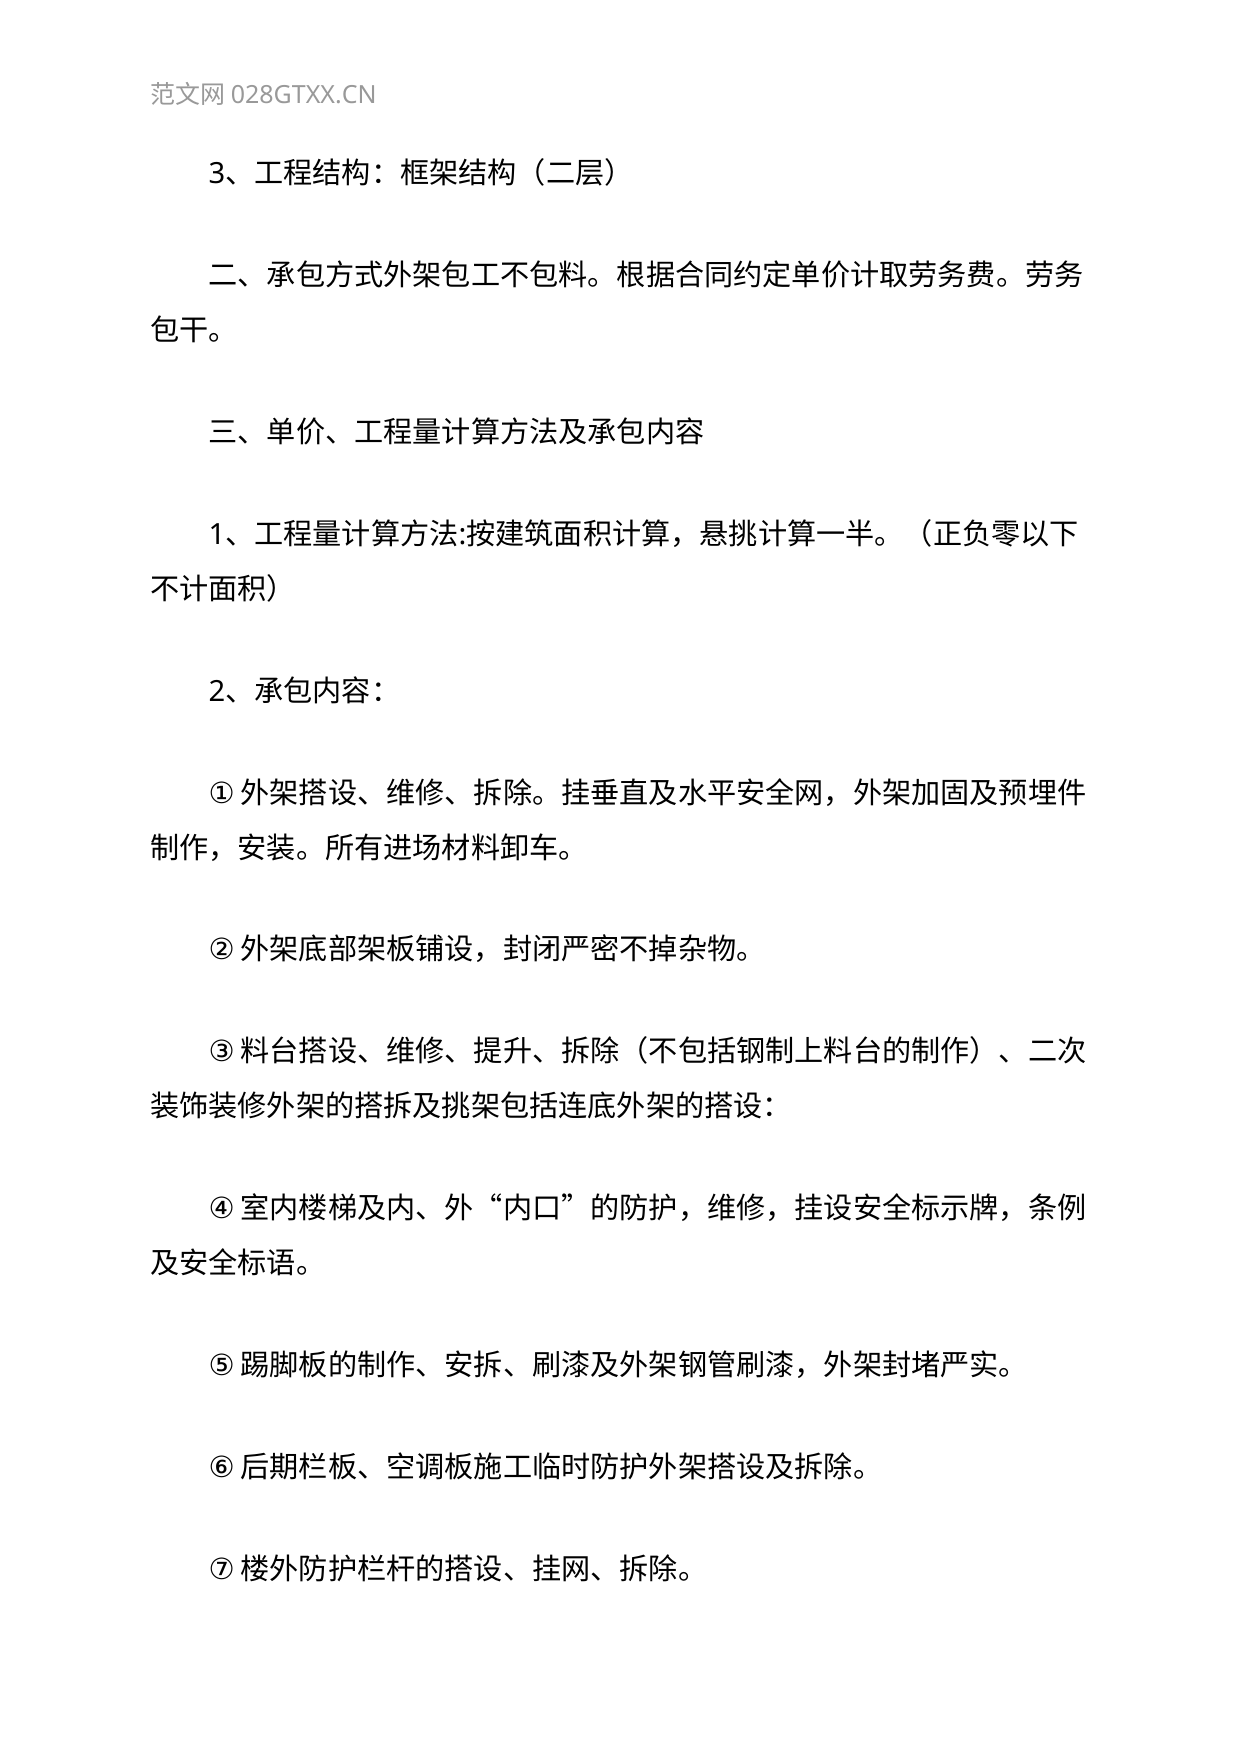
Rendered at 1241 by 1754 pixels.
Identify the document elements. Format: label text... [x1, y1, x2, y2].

text ⑥后期栏板、空调板施工临时防护外架搭设及拆除。 [150, 1443, 1090, 1486]
text ⑤踢脚板的制作、安拆、刷漆及外架钢管刷漆，外架封堵严实。 [150, 1341, 1090, 1384]
text 3、工程结构：框架结构（二层） [150, 150, 1090, 192]
text ②外架底部架板铺设，封闭严密不掉杂物。 [150, 926, 1090, 968]
text 二、承包方式外架包工不包料。根据合同约定单价计取劳务费。劳务包干。 [150, 252, 1090, 349]
text 2、承包内容： [150, 667, 1090, 709]
text ③料台搭设、维修、提升、拆除（不包括钢制上料台的制作）、二次装饰装修外架的搭拆及挑架包括连底外架的搭设： [150, 1028, 1090, 1125]
text ①外架搭设、维修、拆除。挂垂直及水平安全网，外架加固及预埋件制作，安装。所有进场材料卸车。 [150, 769, 1090, 866]
text 三、单价、工程量计算方法及承包内容 [150, 409, 1090, 451]
text ⑦楼外防护栏杆的搭设、挂网、拆除。 [150, 1545, 1090, 1588]
text 1、工程量计算方法:按建筑面积计算，悬挑计算一半。（正负零以下不计面积） [150, 510, 1090, 608]
text ④室内楼梯及内、外“内口”的防护，维修，挂设安全标示牌，条例及安全标语。 [150, 1185, 1090, 1282]
